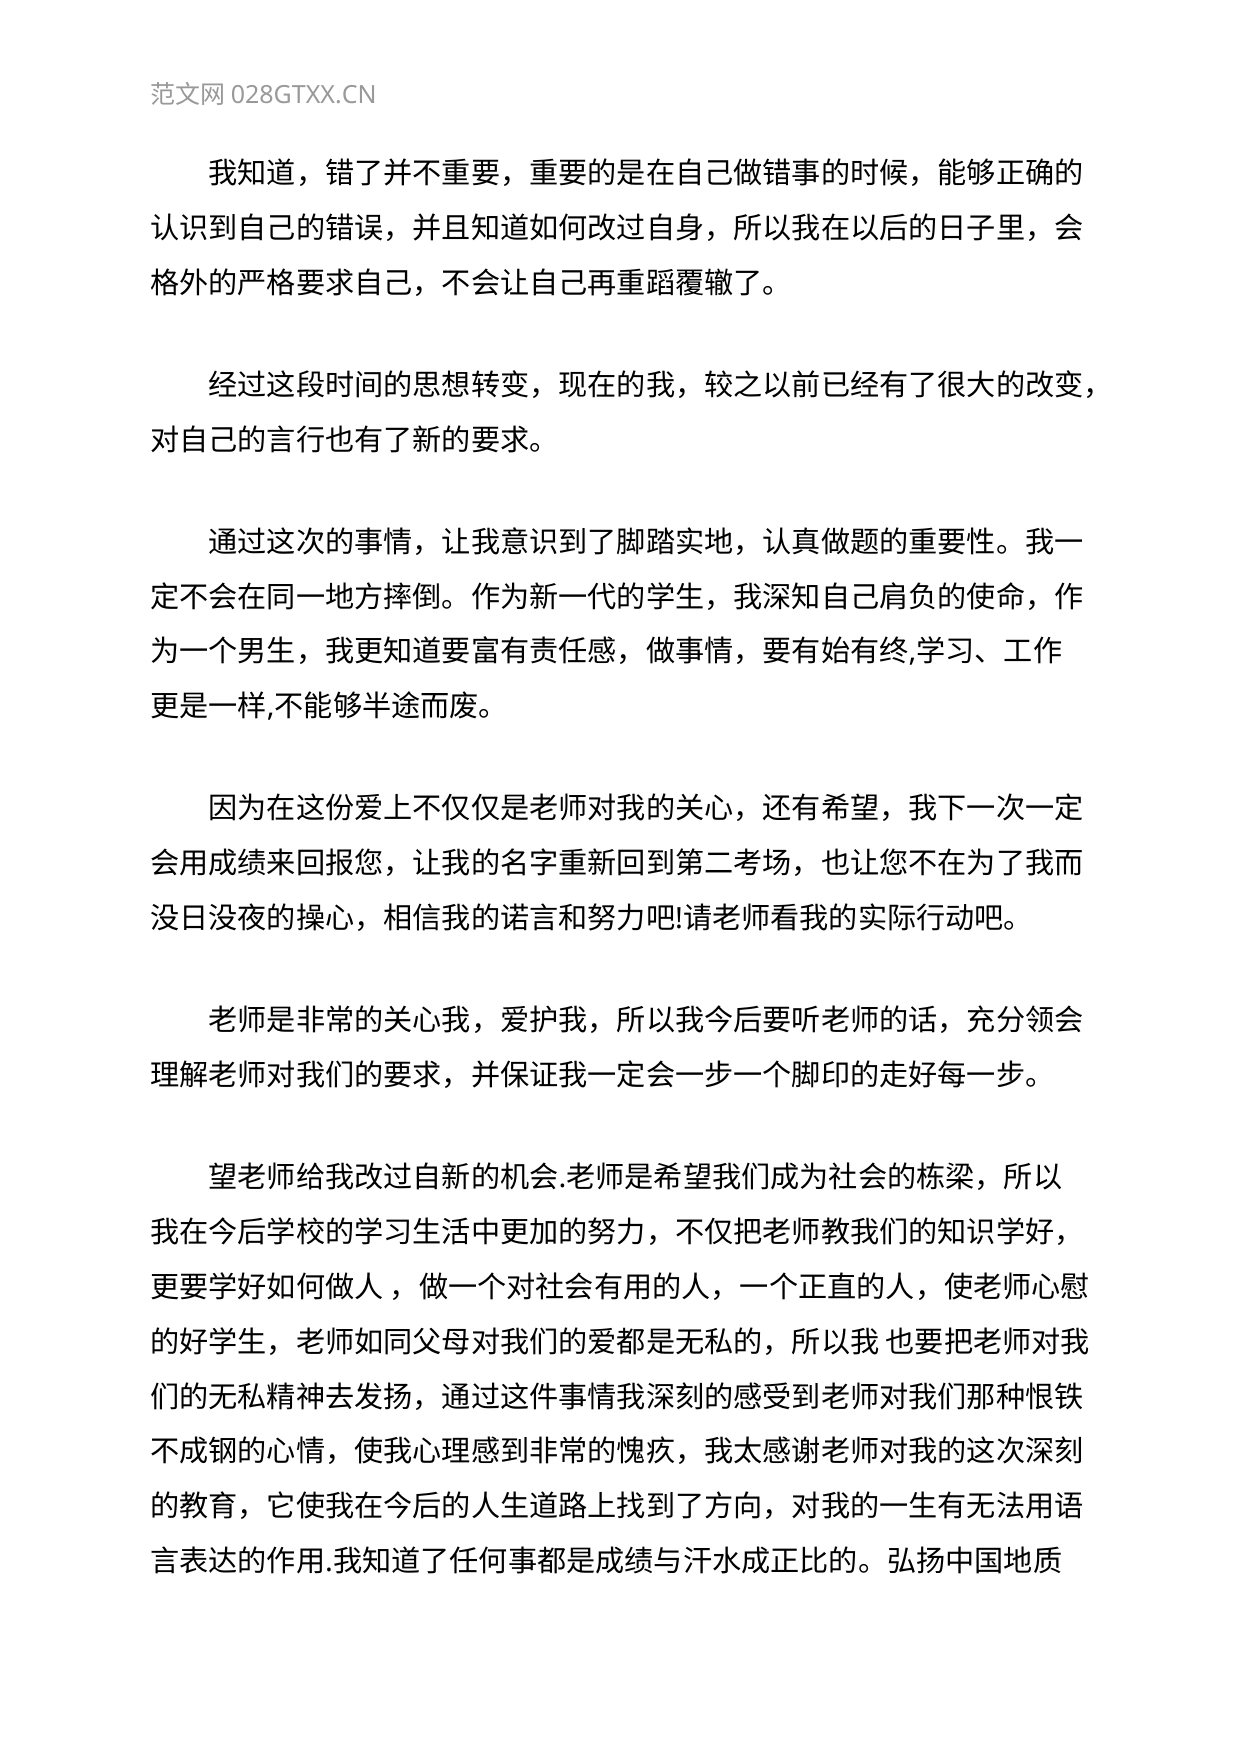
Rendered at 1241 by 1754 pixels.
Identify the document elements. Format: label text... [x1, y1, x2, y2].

text 老师是非常的关心我，爱护我，所以我今后要听老师的话，充分领会理解老师对我们的要求，并保证我一定会一步一个脚印的走好每一步。 [150, 997, 1090, 1094]
text 我知道，错了并不重要，重要的是在自己做错事的时候，能够正确的认识到自己的错误，并且知道如何改过自身，所以我在以后的日子里，会格外的严格要求自己，不会让自己再重蹈覆辙了。 [150, 150, 1090, 302]
text 经过这段时间的思想转变，现在的我，较之以前已经有了很大的改变，对自己的言行也有了新的要求。 [150, 362, 1090, 459]
text 因为在这份爱上不仅仅是老师对我的关心，还有希望，我下一次一定会用成绩来回报您，让我的名字重新回到第二考场，也让您不在为了我而没日没夜的操心，相信我的诺言和努力吧!请老师看我的实际行动吧。 [150, 785, 1090, 937]
text 通过这次的事情，让我意识到了脚踏实地，认真做题的重要性。我一定不会在同一地方摔倒。作为新一代的学生，我深知自己肩负的使命，作为一个男生，我更知道要富有责任感，做事情，要有始有终,学习、工作更是一样,不能够半途而废。 [150, 518, 1090, 725]
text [150, 1153, 1090, 1580]
